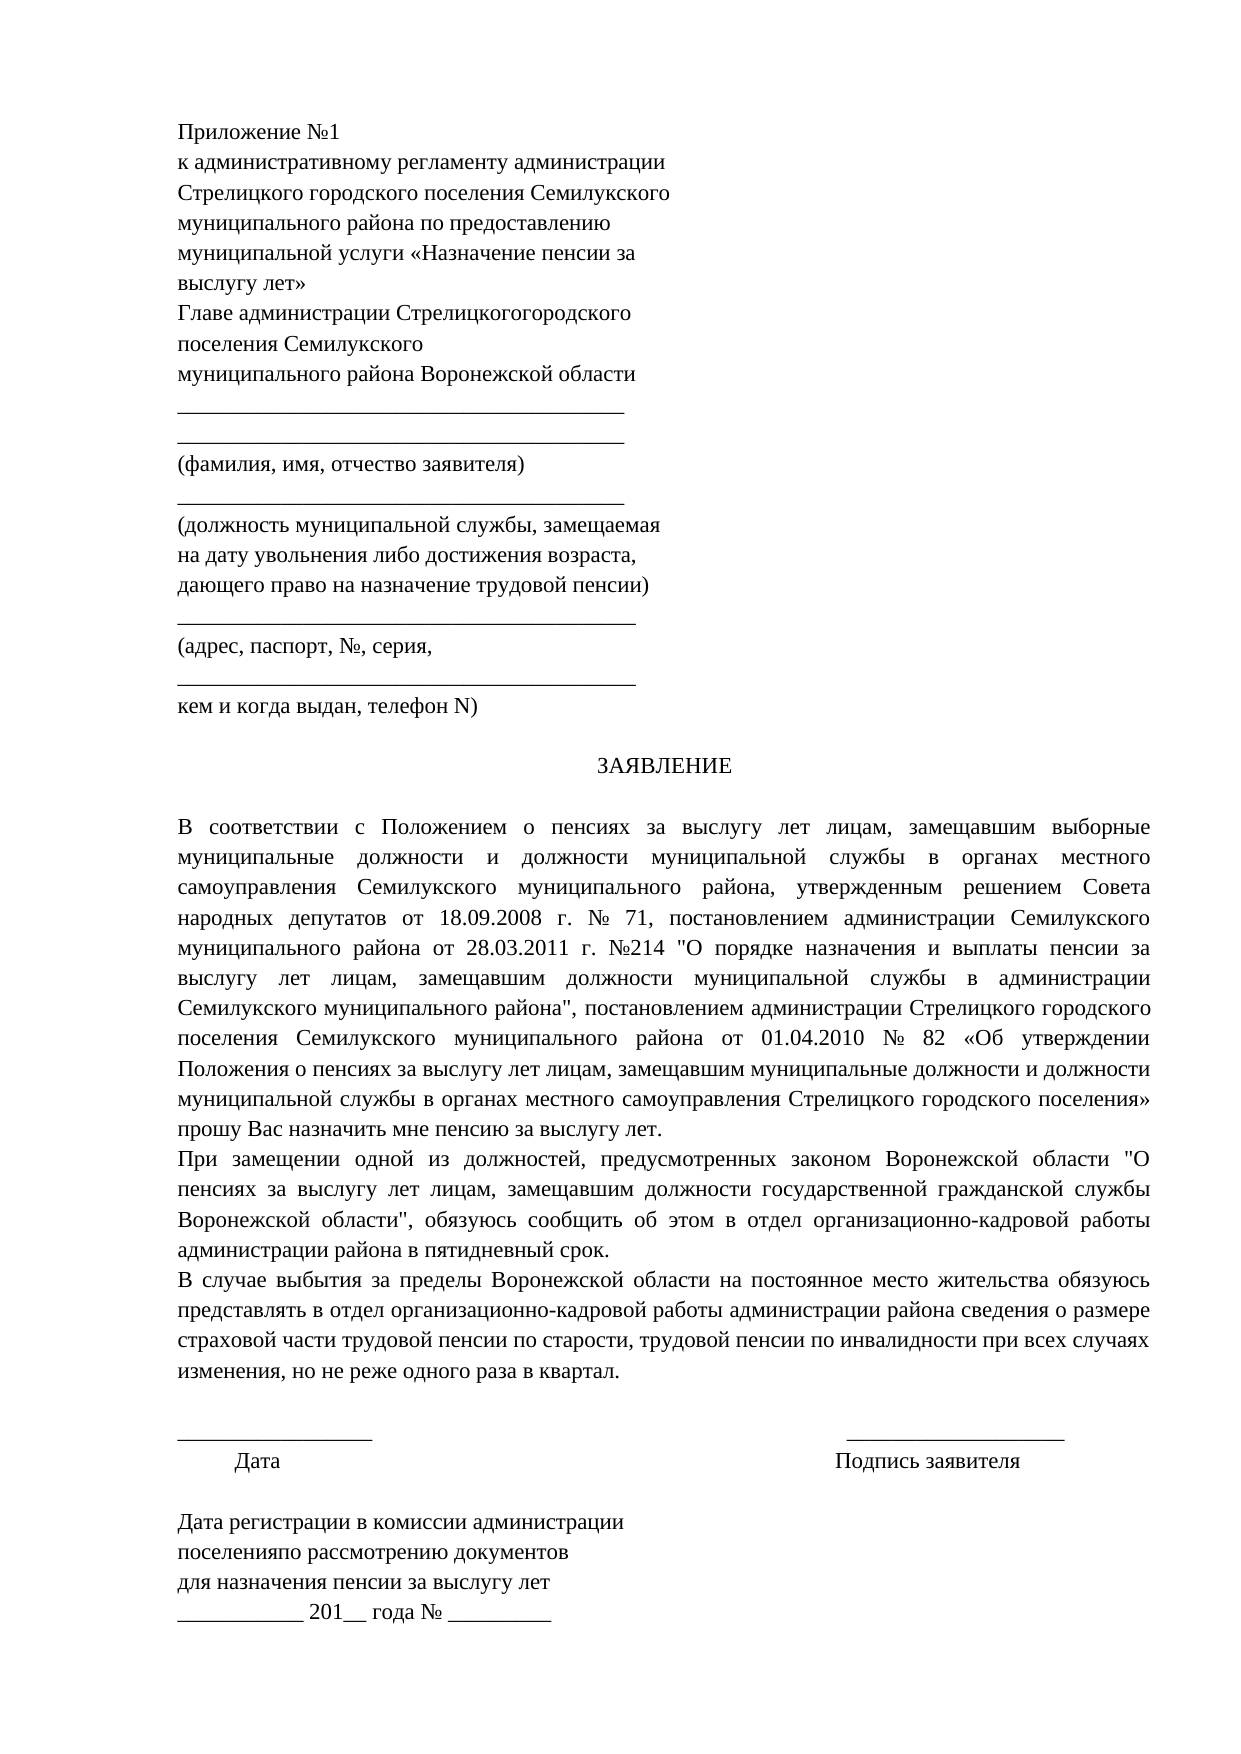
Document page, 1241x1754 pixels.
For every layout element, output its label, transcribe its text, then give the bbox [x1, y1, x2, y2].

text Стрелицкого городского поселения Семилукского [177, 178, 1152, 205]
text поселенияпо рассмотрению документов [177, 1538, 1152, 1564]
text (должность муниципальной службы, замещаемая [177, 511, 1152, 537]
text Дата Подпись заявителя [177, 1447, 1152, 1474]
text выслугу лет» [177, 269, 1152, 296]
text В случае выбытия за пределы Воронежской области на постоянное место жительства обязуюсь представлять в отдел организационно-кадровой работы администрации района сведения о размере страховой части трудовой пенсии по старости, трудовой пенсии по инвалидности при всех случаях изменения, но не реже одного раза в квартал. [177, 1266, 1152, 1383]
text поселения Семилукского [177, 329, 1152, 356]
text _________________ ___________________ [177, 1417, 1152, 1443]
text (адрес, паспорт, №, серия, [177, 632, 1152, 658]
text муниципального района Воронежской области [177, 360, 1152, 386]
text Дата регистрации в комиссии администрации [177, 1508, 1152, 1534]
text Главе администрации Стрелицкогогородского [177, 299, 1152, 326]
text муниципального района по предоставлению [177, 209, 1152, 235]
text _______________________________________ [177, 420, 1152, 447]
text ЗАЯВЛЕНИЕ [177, 752, 1152, 779]
text _______________________________________ [177, 390, 1152, 416]
text ________________________________________ [177, 601, 1152, 628]
text муниципальной услуги «Назначение пенсии за [177, 239, 1152, 265]
text (фамилия, имя, отчество заявителя) [177, 450, 1152, 477]
text для назначения пенсии за выслугу лет [177, 1568, 1152, 1594]
text дающего право на назначение трудовой пенсии) [177, 571, 1152, 598]
text на дату увольнения либо достижения возраста, [177, 541, 1152, 567]
text кем и когда выдан, телефон N) [177, 692, 1152, 718]
text к административному регламенту администрации [177, 148, 1152, 175]
text В соответствии с Положением о пенсиях за выслугу лет лицам, замещавшим выборные муниципальные должности и должности муниципальной службы в органах местного самоуправления Семилукского муниципального района, утвержденным решением Совета народных депутатов от 18.09.2008 г. № 71, постановлением администрации Семилукского муниципального района от 28.03.2011 г. №214 "О порядке назначения и выплаты пенсии за выслугу лет лицам, замещавшим должности муниципальной службы в администрации Семилукского муниципального района", постановлением администрации Стрелицкого городского поселения Семилукского муниципального района от 01.04.2010 № 82 «Об утверждении Положения о пенсиях за выслугу лет лицам, замещавшим муниципальные должности и должности муниципальной службы в органах местного самоуправления Стрелицкого городского поселения» прошу Вас назначить мне пенсию за выслугу лет. [177, 813, 1152, 1141]
text ___________ 201__ года № _________ [177, 1598, 1152, 1625]
text ________________________________________ [177, 662, 1152, 688]
text _______________________________________ [177, 481, 1152, 507]
text При замещении одной из должностей, предусмотренных законом Воронежской области "О пенсиях за выслугу лет лицам, замещавшим должности государственной гражданской службы Воронежской области", обязуюсь сообщить об этом в отдел организационно-кадровой работы администрации района в пятидневный срок. [177, 1145, 1152, 1262]
text Приложение №1 [177, 118, 1152, 144]
